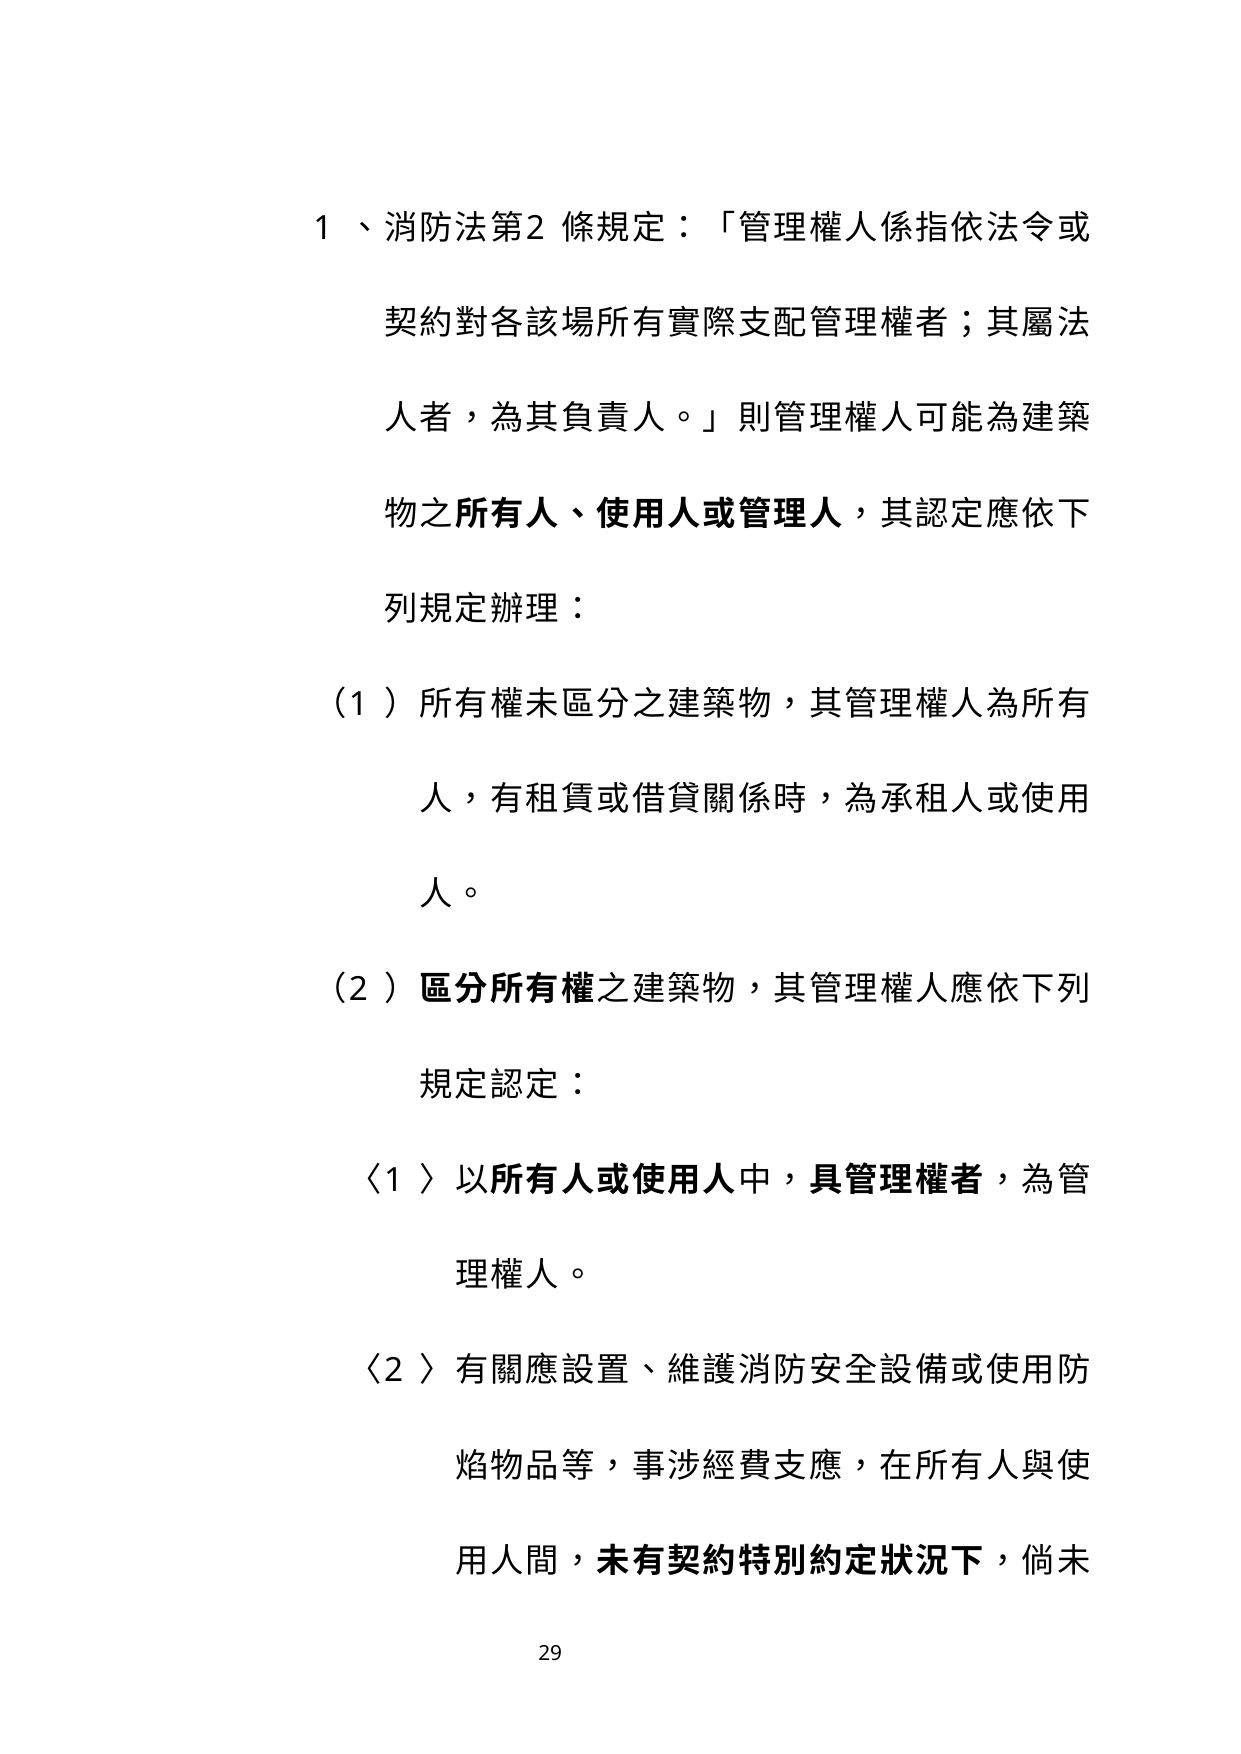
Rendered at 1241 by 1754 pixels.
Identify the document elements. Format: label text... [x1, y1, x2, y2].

subtitle 消防法第2條規定：「管理權人係指依法令或契約對各該場所有實際支配管理權者；其屬法人者，為其負責人。」則管理權人可能為建築物之所有人、使用人或管理人，其認定應依下列規定辦理： [296, 177, 1092, 653]
subtitle 區分所有權之建築物，其管理權人應依下列規定認定： [296, 939, 1092, 1129]
subtitle 以所有人或使用人中，具管理權者，為管理權人。 [331, 1129, 1092, 1320]
subtitle 所有權未區分之建築物，其管理權人為所有人，有租賃或借貸關係時，為承租人或使用人。 [296, 653, 1092, 939]
